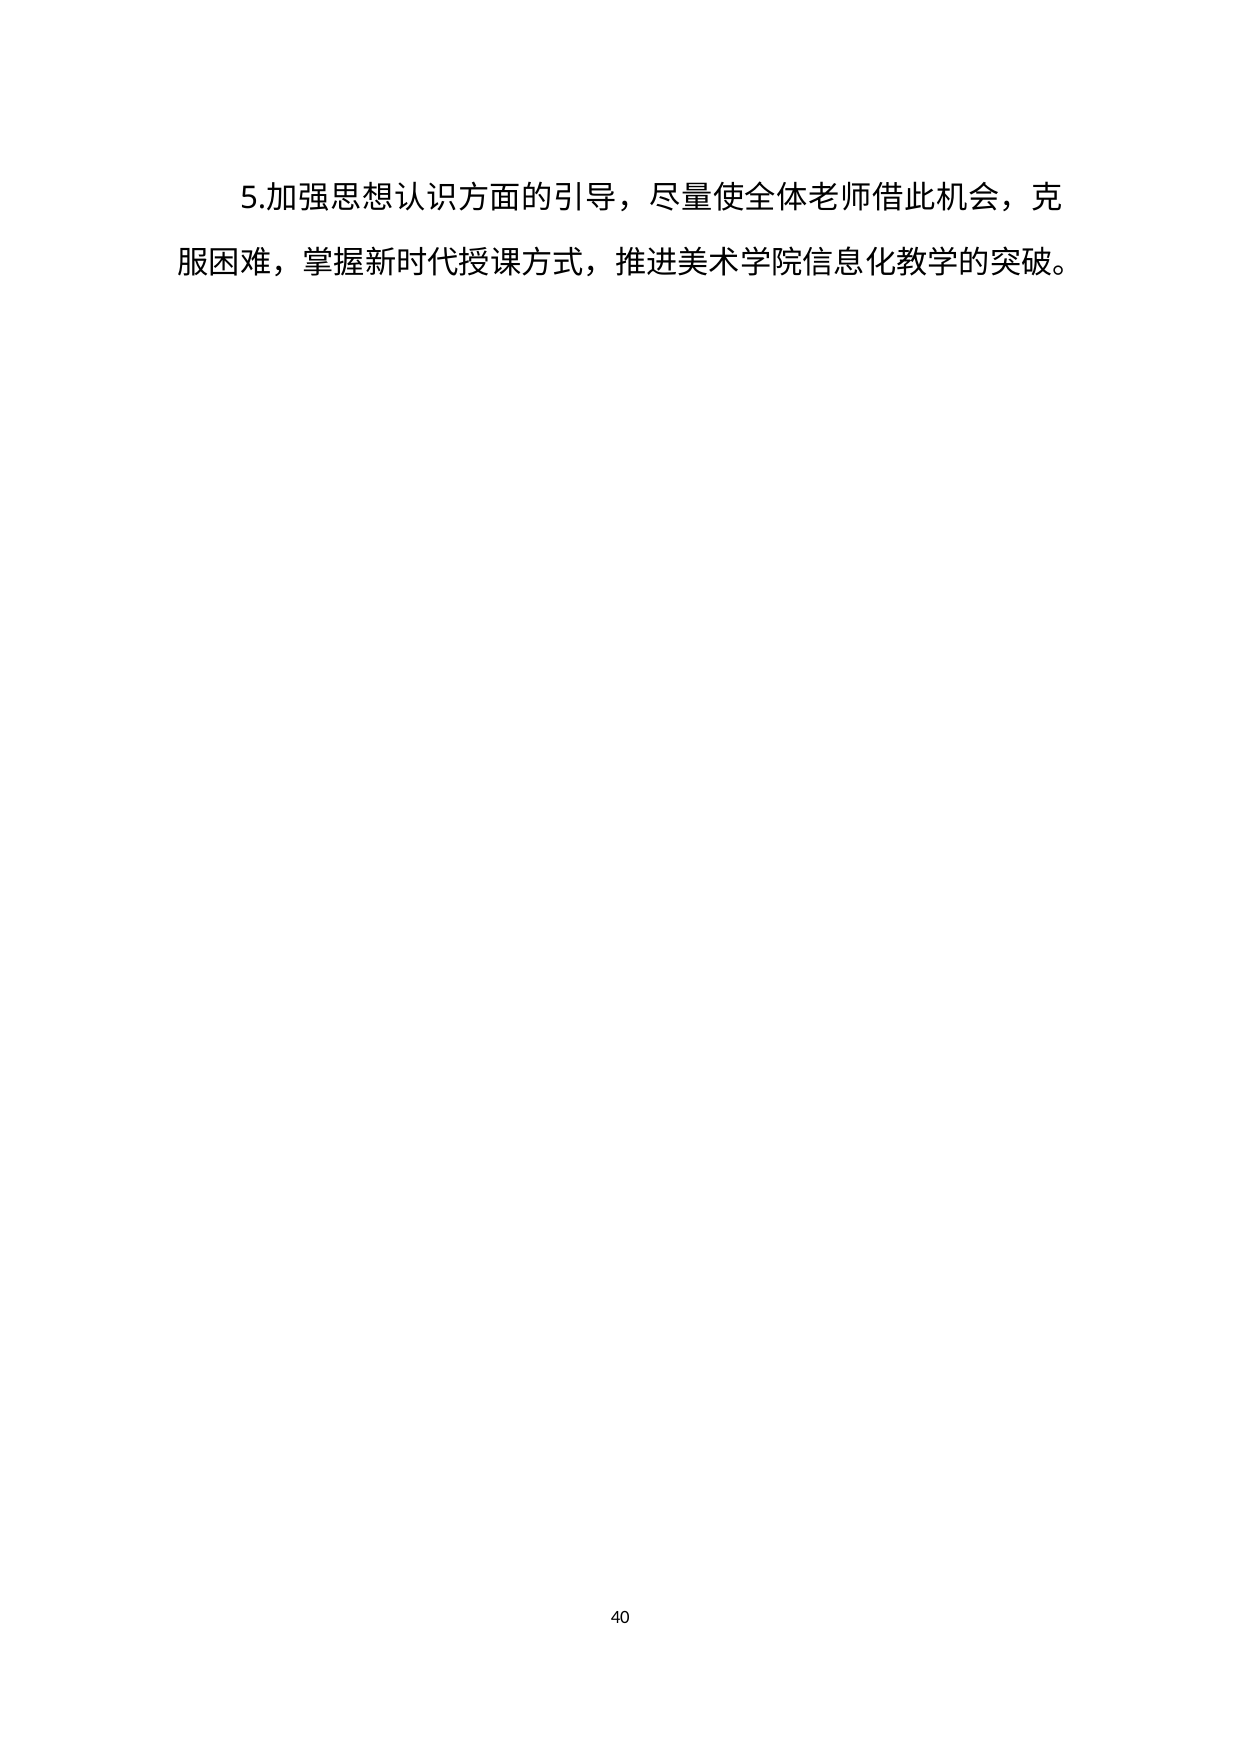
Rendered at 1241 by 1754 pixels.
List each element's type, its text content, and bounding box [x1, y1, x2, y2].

text 5.加强思想认识方面的引导，尽量使全体老师借此机会，克服困难，掌握新时代授课方式，推进美术学院信息化教学的突破。 [177, 162, 1063, 292]
